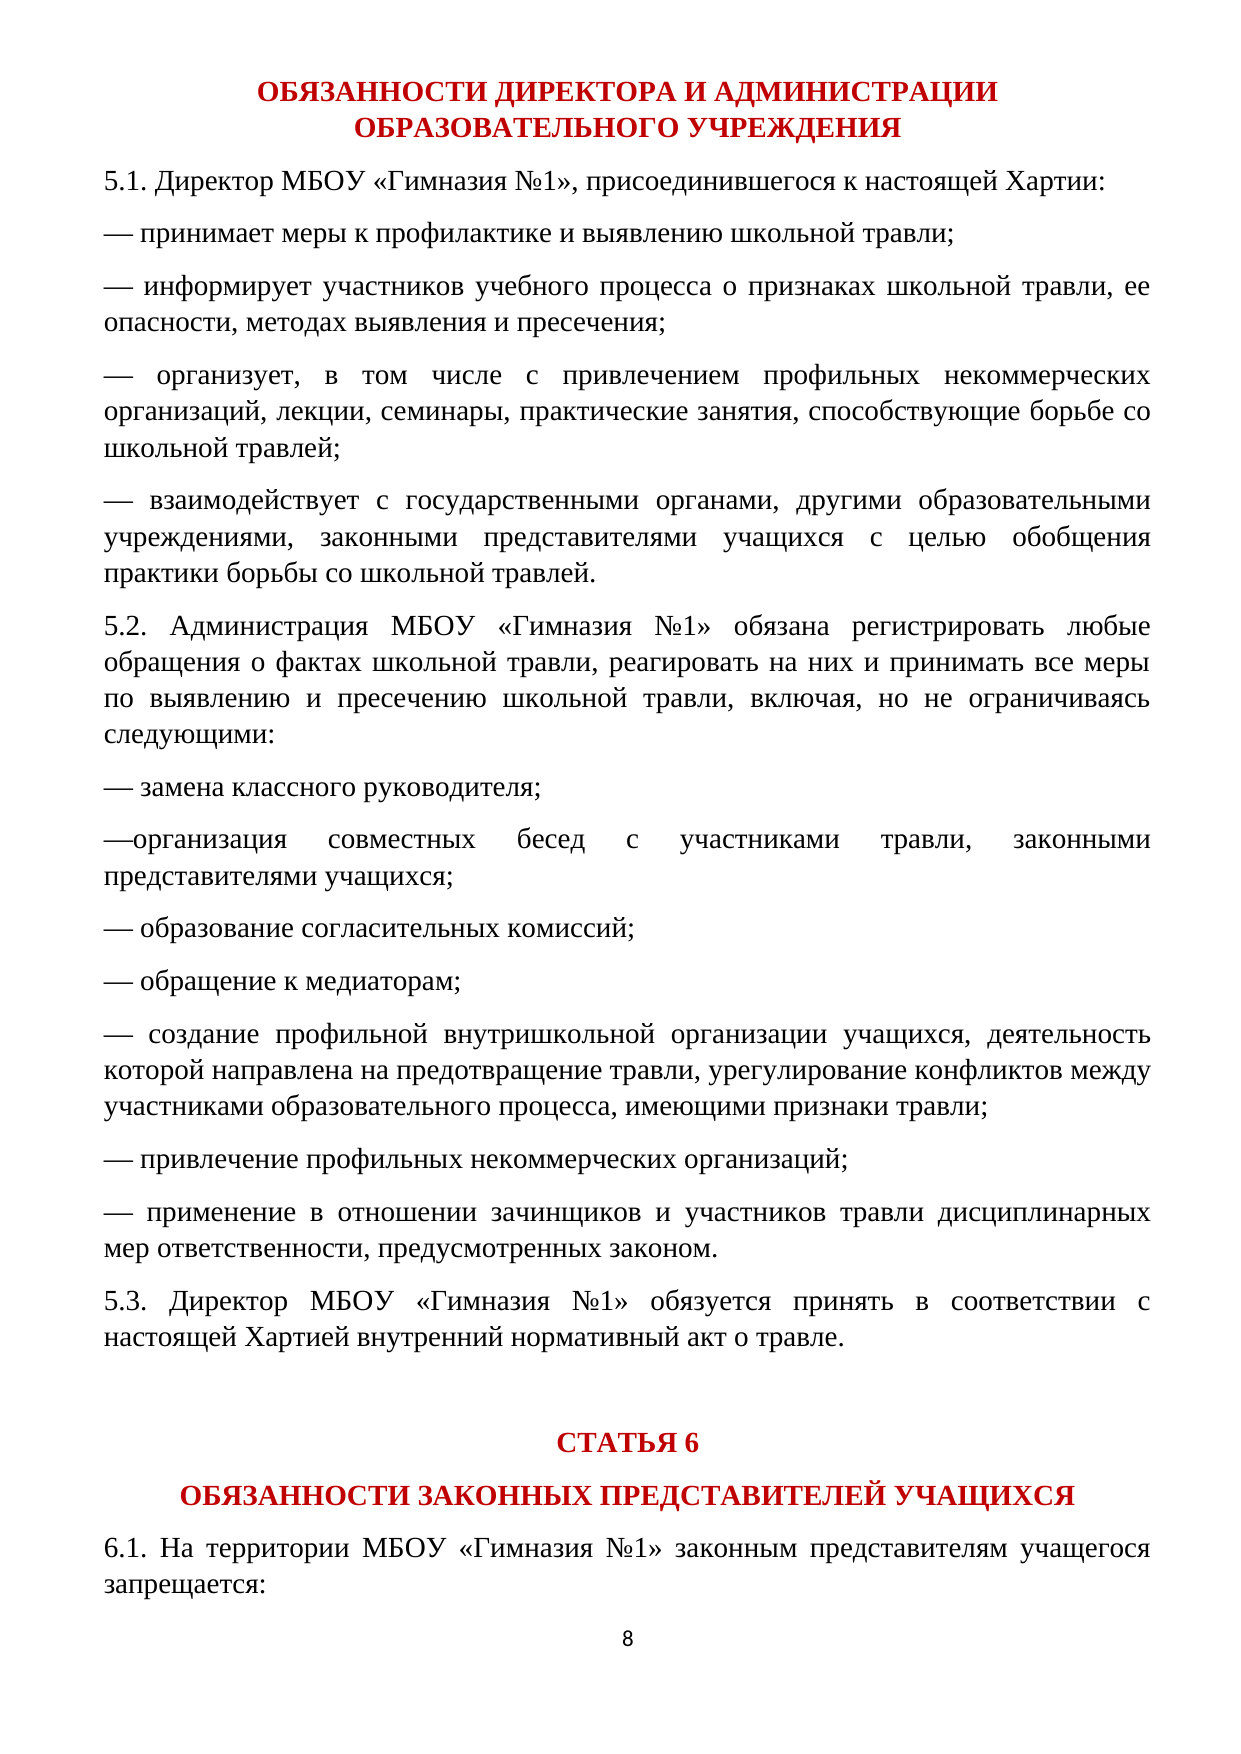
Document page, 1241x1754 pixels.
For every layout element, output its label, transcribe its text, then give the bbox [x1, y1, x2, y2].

text — замена классного руководителя; [103, 769, 1152, 802]
text 5.3. Директор МБОУ «Гимназия №1» обязуется принять в соответствии с настоящей Хартией внутренний нормативный акт о травле. [103, 1283, 1152, 1353]
text СТАТЬЯ 6 [103, 1425, 1152, 1458]
text — привлечение профильных некоммерческих организаций; [103, 1141, 1152, 1175]
text ОБЯЗАННОСТИ ДИРЕКТОРА И АДМИНИСТРАЦИИ ОБРАЗОВАТЕЛЬНОГО УЧРЕЖДЕНИЯ [103, 74, 1152, 143]
text 6.1. На территории МБОУ «Гимназия №1» законным представителям учащегося запрещается: [103, 1531, 1152, 1600]
text 5.1. Директор МБОУ «Гимназия №1», присоединившегося к настоящей Хартии: [103, 163, 1152, 196]
text — обращение к медиаторам; [103, 963, 1152, 997]
text — взаимодействует с государственными органами, другими образовательными учреждениями, законными представителями учащихся с целью обобщения практики борьбы со школьной травлей. [103, 482, 1152, 588]
text — образование согласительных комиссий; [103, 911, 1152, 944]
text — принимает меры к профилактике и выявлению школьной травли; [103, 216, 1152, 249]
text — создание профильной внутришкольной организации учащихся, деятельность которой направлена на предотвращение травли, урегулирование конфликтов между участниками образовательного процесса, имеющими признаки травли; [103, 1016, 1152, 1122]
text — информирует участников учебного процесса о признаках школьной травли, ее опасности, методах выявления и пресечения; [103, 268, 1152, 338]
text — организует, в том числе с привлечением профильных некоммерческих организаций, лекции, семинары, практические занятия, способствующие борьбе со школьной травлей; [103, 357, 1152, 463]
text 5.2. Администрация МБОУ «Гимназия №1» обязана регистрировать любые обращения о фактах школьной травли, реагировать на них и принимать все меры по выявлению и пресечению школьной травли, включая, но не ограничиваясь следующими: [103, 608, 1152, 749]
text ОБЯЗАННОСТИ ЗАКОННЫХ ПРЕДСТАВИТЕЛЕЙ УЧАЩИХСЯ [103, 1478, 1152, 1511]
text —организация совместных бесед с участниками травли, законными представителями учащихся; [103, 822, 1152, 891]
text — применение в отношении зачинщиков и участников травли дисциплинарных мер ответственности, предусмотренных законом. [103, 1194, 1152, 1264]
